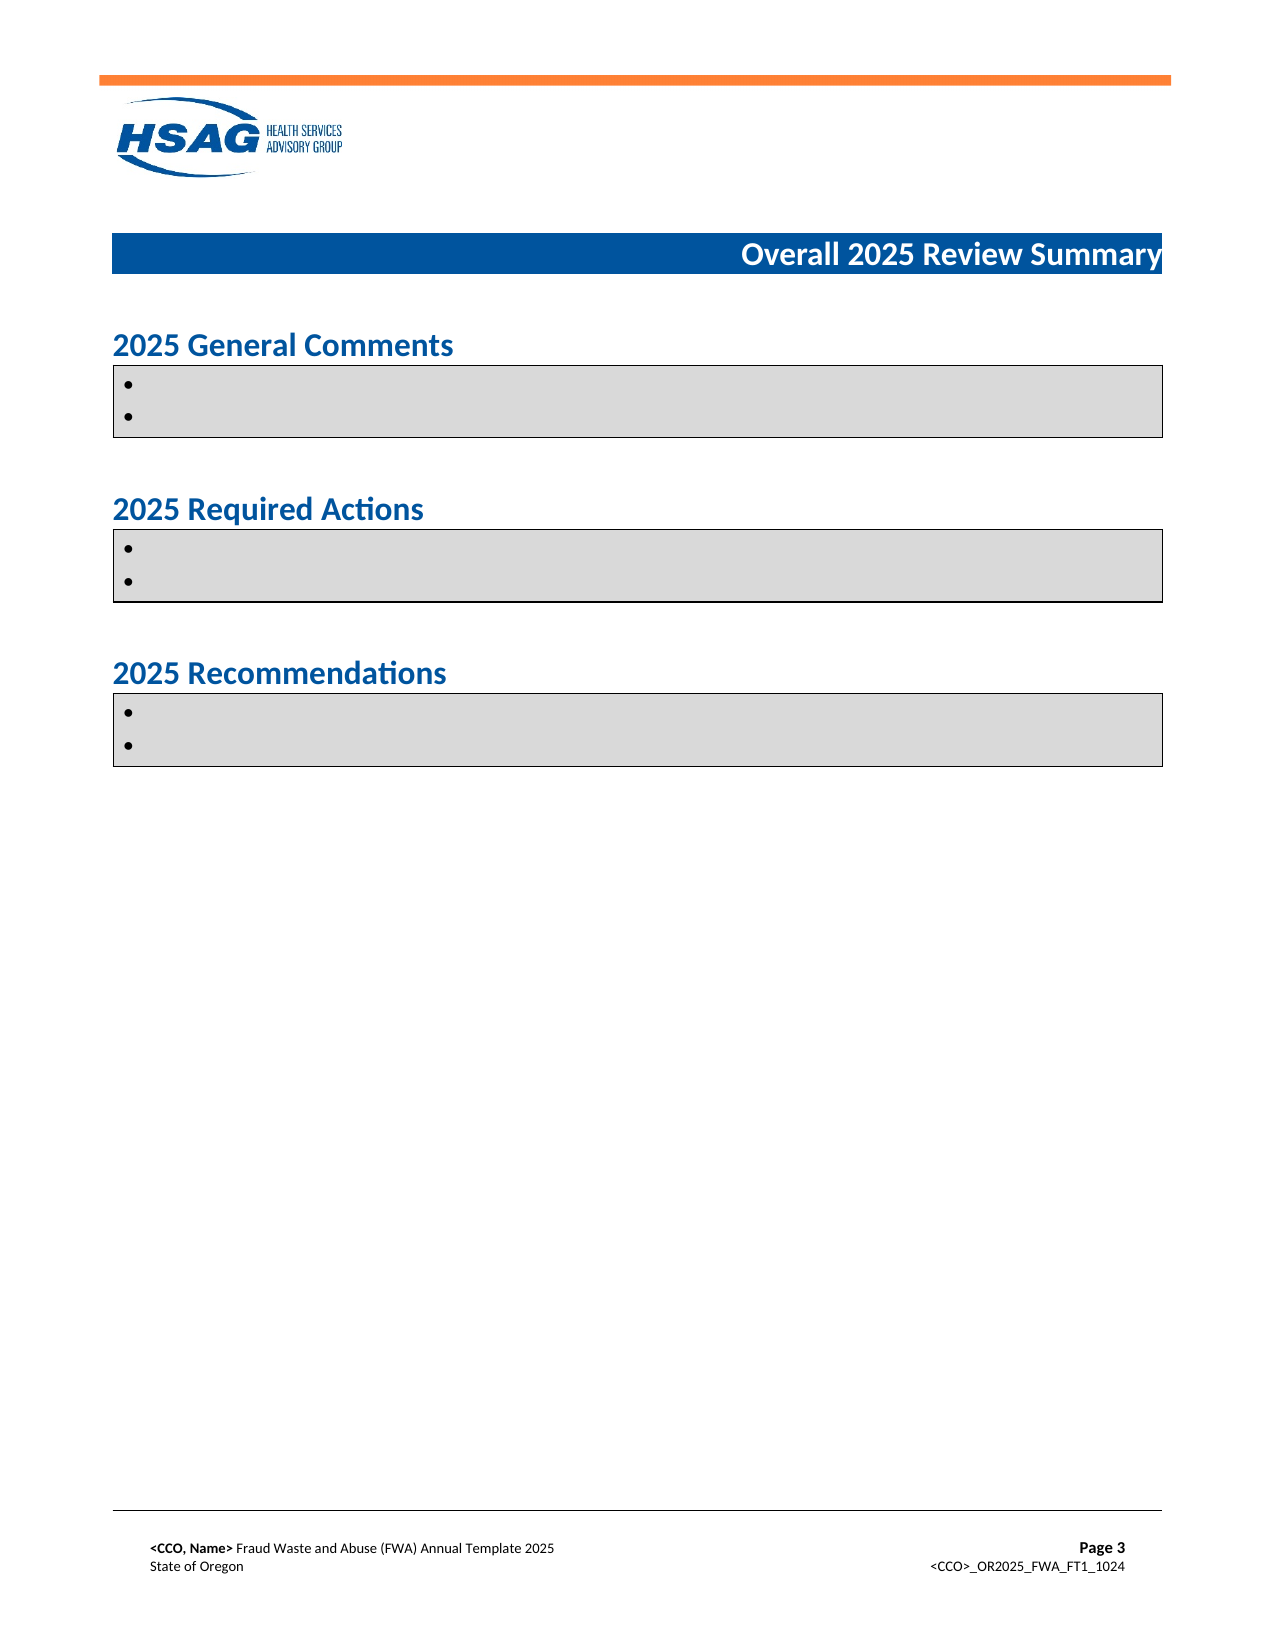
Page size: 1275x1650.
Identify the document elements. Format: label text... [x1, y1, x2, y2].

text 2025 General Comments [112, 324, 1162, 364]
table_header [114, 694, 1162, 766]
subtitle Overall 2025 Review Summary [112, 233, 1162, 274]
subtitle 2025 Recommendations [112, 652, 1162, 693]
picture [116, 97, 342, 179]
table_header [114, 366, 1162, 437]
table_header [114, 530, 1162, 601]
subtitle 2025 Required Actions [112, 488, 1162, 529]
picture [99, 75, 1171, 91]
